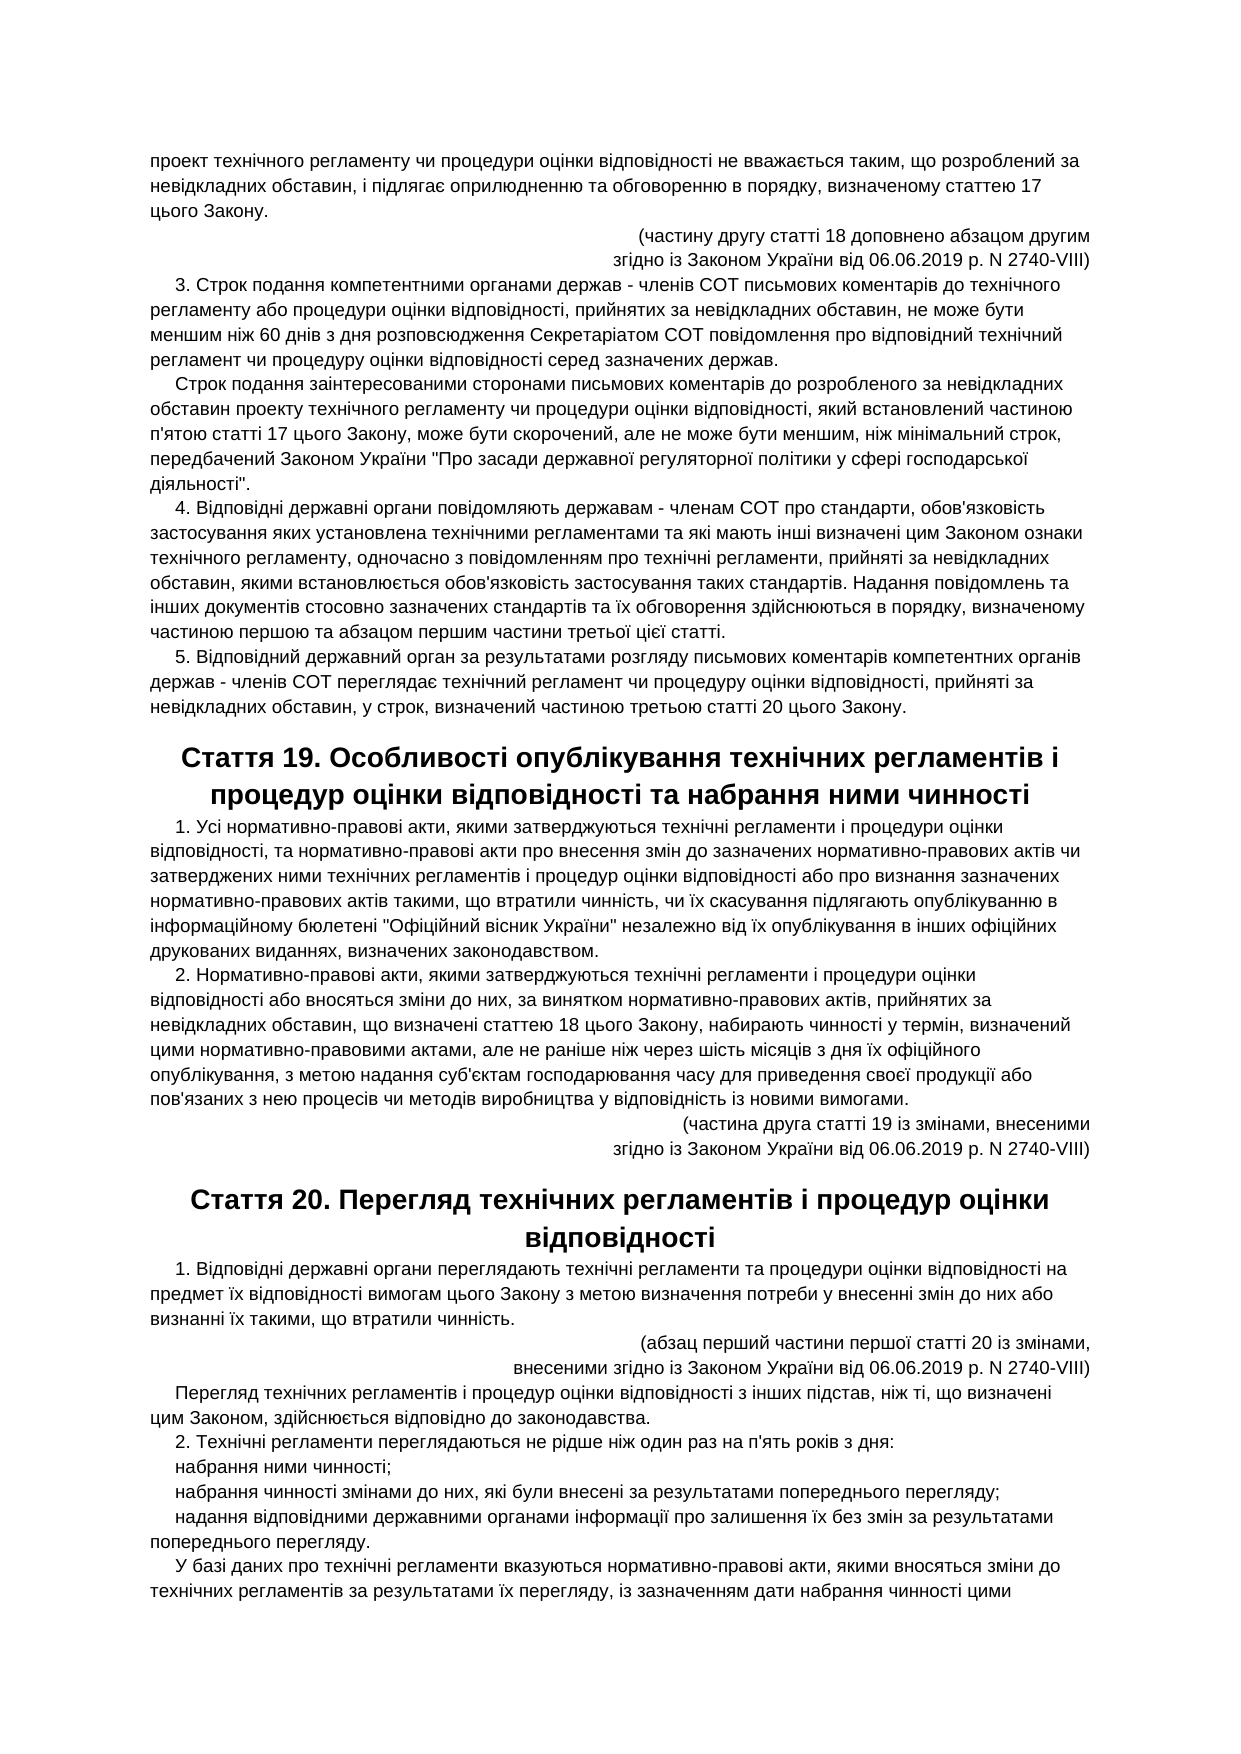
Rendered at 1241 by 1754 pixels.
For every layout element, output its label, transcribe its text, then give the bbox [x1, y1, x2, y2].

text надання відповідними державними органами інформації про залишення їх без змін за результатами попереднього перегляду. [150, 1506, 1090, 1552]
text 4. Відповідні державні органи повідомляють державам - членам СОТ про стандарти, обов'язковість застосування яких установлена технічними регламентами та які мають інші визначені цим Законом ознаки технічного регламенту, одночасно з повідомленням про технічні регламенти, прийняті за невідкладних обставин, якими встановлюється обов'язковість застосування таких стандартів. Надання повідомлень та інших документів стосовно зазначених стандартів та їх обговорення здійснюються в порядку, визначеному частиною першою та абзацом першим частини третьої цієї статті. [150, 497, 1090, 643]
text 1. Відповідні державні органи переглядають технічні регламенти та процедури оцінки відповідності на предмет їх відповідності вимогам цього Закону з метою визначення потреби у внесенні змін до них або визнанні їх такими, що втратили чинність. [150, 1258, 1090, 1329]
text 5. Відповідний державний орган за результатами розгляду письмових коментарів компетентних органів держав - членів СОТ переглядає технічний регламент чи процедуру оцінки відповідності, прийняті за невідкладних обставин, у строк, визначений частиною третьою статті 20 цього Закону. [150, 646, 1090, 717]
text 2. Нормативно-правові акти, якими затверджуються технічні регламенти і процедури оцінки відповідності або вносяться зміни до них, за винятком нормативно-правових актів, прийнятих за невідкладних обставин, що визначені статтею 18 цього Закону, набирають чинності у термін, визначений цими нормативно-правовими актами, але не раніше ніж через шість місяців з дня їх офіційного опублікування, з метою надання суб'єктам господарювання часу для приведення своєї продукції або пов'язаних з нею процесів чи методів виробництва у відповідність із новими вимогами. [150, 964, 1090, 1110]
subtitle Стаття 19. Особливості опублікування технічних регламентів і процедур оцінки відповідності та набрання ними чинності [150, 741, 1090, 811]
text Строк подання заінтересованими сторонами письмових коментарів до розробленого за невідкладних обставин проекту технічного регламенту чи процедури оцінки відповідності, який встановлений частиною п'ятою статті 17 цього Закону, може бути скорочений, але не може бути меншим, ніж мінімальний строк, передбачений Законом України "Про засади державної регуляторної політики у сфері господарської діяльності". [150, 373, 1090, 494]
text (частину другу статті 18 доповнено абзацом другим згідно із Законом України від 06.06.2019 р. N 2740-VIII) [150, 224, 1090, 271]
text набрання ними чинності; [150, 1456, 1090, 1478]
text 1. Усі нормативно-правові акти, якими затверджуються технічні регламенти і процедури оцінки відповідності, та нормативно-правові акти про внесення змін до зазначених нормативно-правових актів чи затверджених ними технічних регламентів і процедур оцінки відповідності або про визнання зазначених нормативно-правових актів такими, що втратили чинність, чи їх скасування підлягають опублікуванню в інформаційному бюлетені "Офіційний вісник України" незалежно від їх опублікування в інших офіційних друкованих виданнях, визначених законодавством. [150, 815, 1090, 961]
text Перегляд технічних регламентів і процедур оцінки відповідності з інших підстав, ніж ті, що визначені цим Законом, здійснюється відповідно до законодавства. [150, 1382, 1090, 1428]
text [150, 150, 1090, 221]
subtitle Стаття 20. Перегляд технічних регламентів і процедур оцінки відповідності [150, 1183, 1090, 1253]
text 2. Технічні регламенти переглядаються не рідше ніж один раз на п'ять років з дня: [150, 1431, 1090, 1453]
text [150, 1555, 1090, 1602]
text набрання чинності змінами до них, які були внесені за результатами попереднього перегляду; [150, 1481, 1090, 1502]
text (абзац перший частини першої статті 20 із змінами, внесеними згідно із Законом України від 06.06.2019 р. N 2740-VIII) [150, 1332, 1090, 1378]
text 3. Строк подання компетентними органами держав - членів СОТ письмових коментарів до технічного регламенту або процедури оцінки відповідності, прийнятих за невідкладних обставин, не може бути меншим ніж 60 днів з дня розповсюдження Секретаріатом СОТ повідомлення про відповідний технічний регламент чи процедуру оцінки відповідності серед зазначених держав. [150, 274, 1090, 370]
text (частина друга статті 19 із змінами, внесеними згідно із Законом України від 06.06.2019 р. N 2740-VIII) [150, 1113, 1090, 1159]
